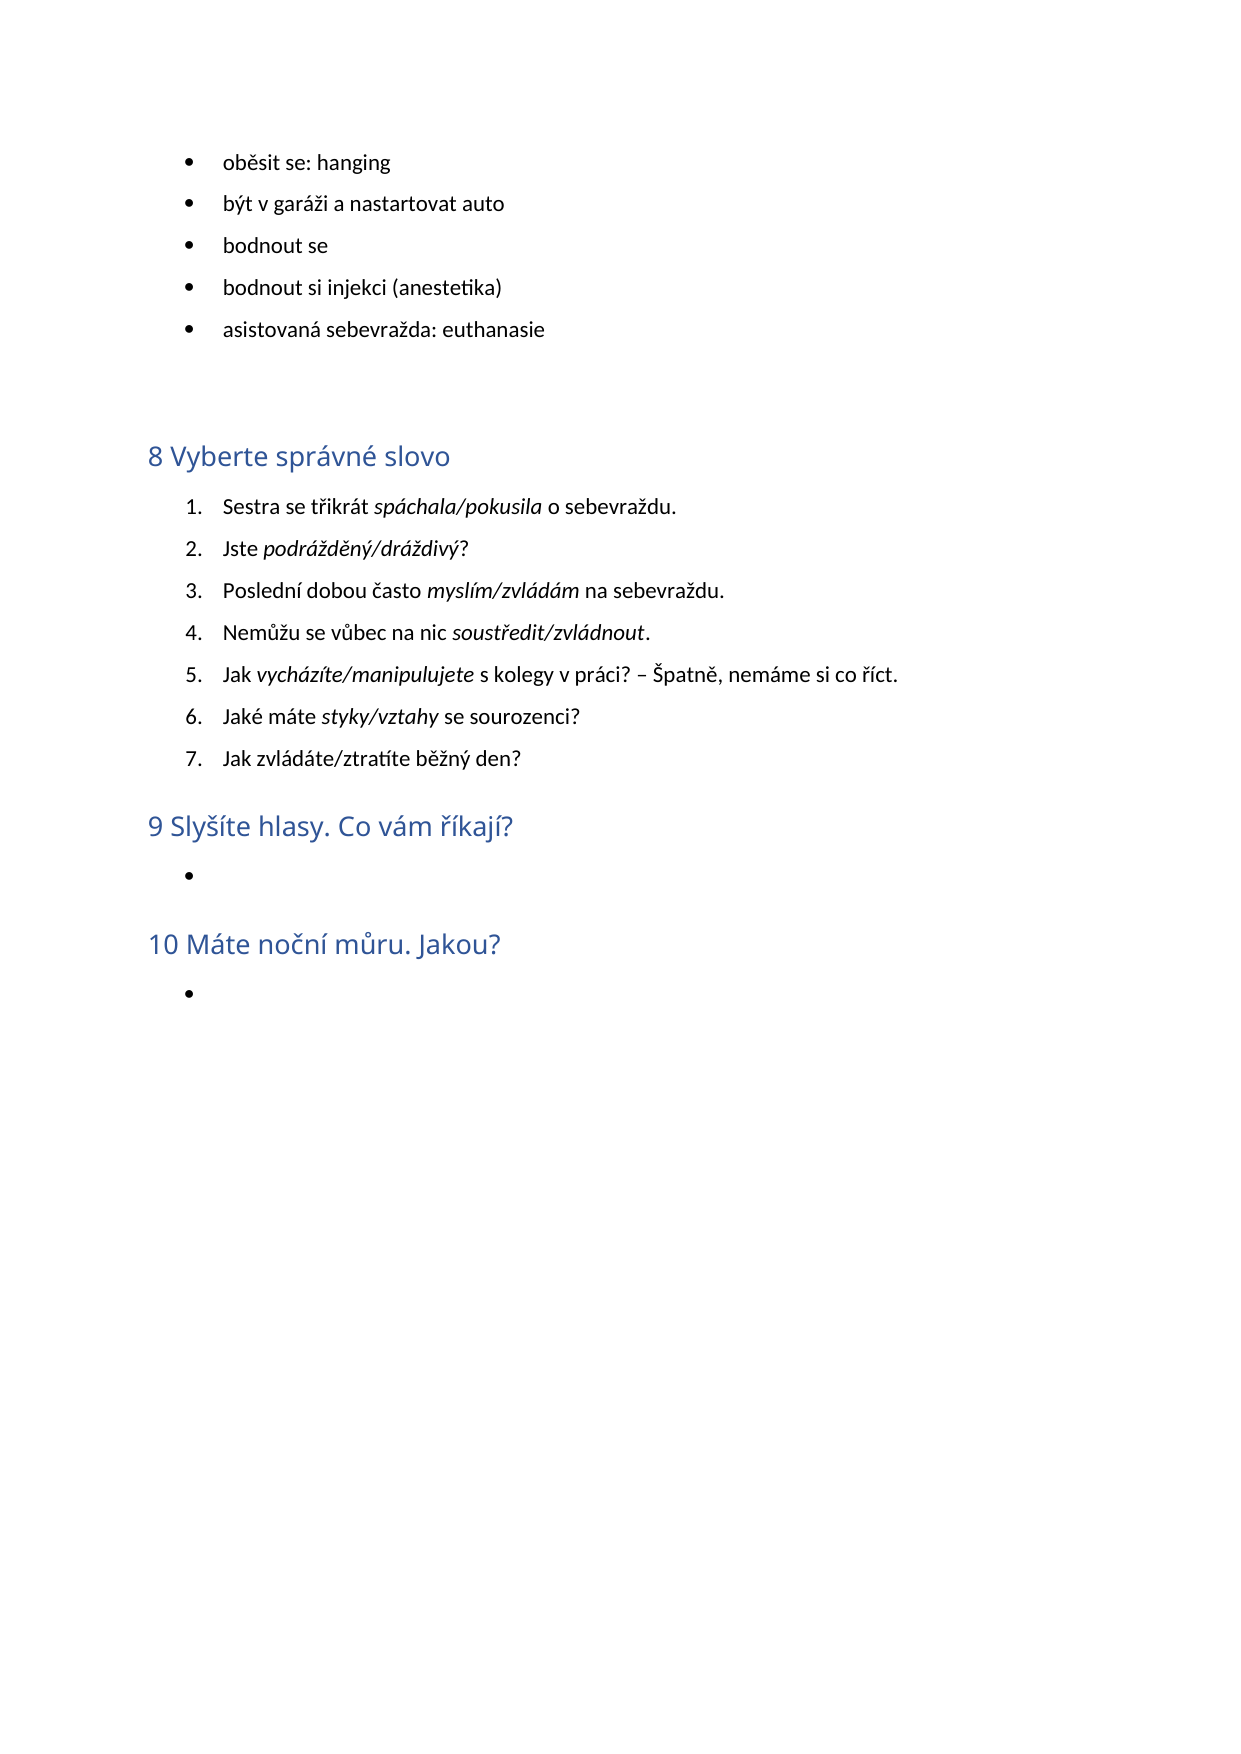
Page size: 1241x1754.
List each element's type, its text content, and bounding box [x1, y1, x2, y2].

list Poslední dobou často myslím/zvládám na sebevraždu. [185, 576, 1093, 604]
list oběsit se: hanging [185, 148, 1093, 176]
list bodnout si injekci (anestetika) [185, 273, 1093, 302]
list Jak zvládáte/ztratíte běžný den? [185, 744, 1093, 772]
subtitle 10 Máte noční můru. Jakou? [148, 925, 1093, 962]
subtitle 9 Slyšíte hlasy. Co vám říkají? [148, 807, 1093, 844]
list Jste podrážděný/dráždivý? [185, 534, 1093, 562]
list Jak vycházíte/manipulujete s kolegy v práci? – Špatně, nemáme si co říct. [185, 660, 1093, 688]
subtitle 8 Vyberte správné slovo [148, 437, 1093, 474]
list asistovaná sebevražda: euthanasie [185, 316, 1093, 343]
list Nemůžu se vůbec na nic soustředit/zvládnout. [185, 618, 1093, 646]
list Jaké máte styky/vztahy se sourozenci? [185, 702, 1093, 730]
list Sestra se třikrát spáchala/pokusila o sebevraždu. [185, 492, 1093, 520]
list být v garáži a nastartovat auto [185, 189, 1093, 218]
list bodnout se [185, 232, 1093, 259]
